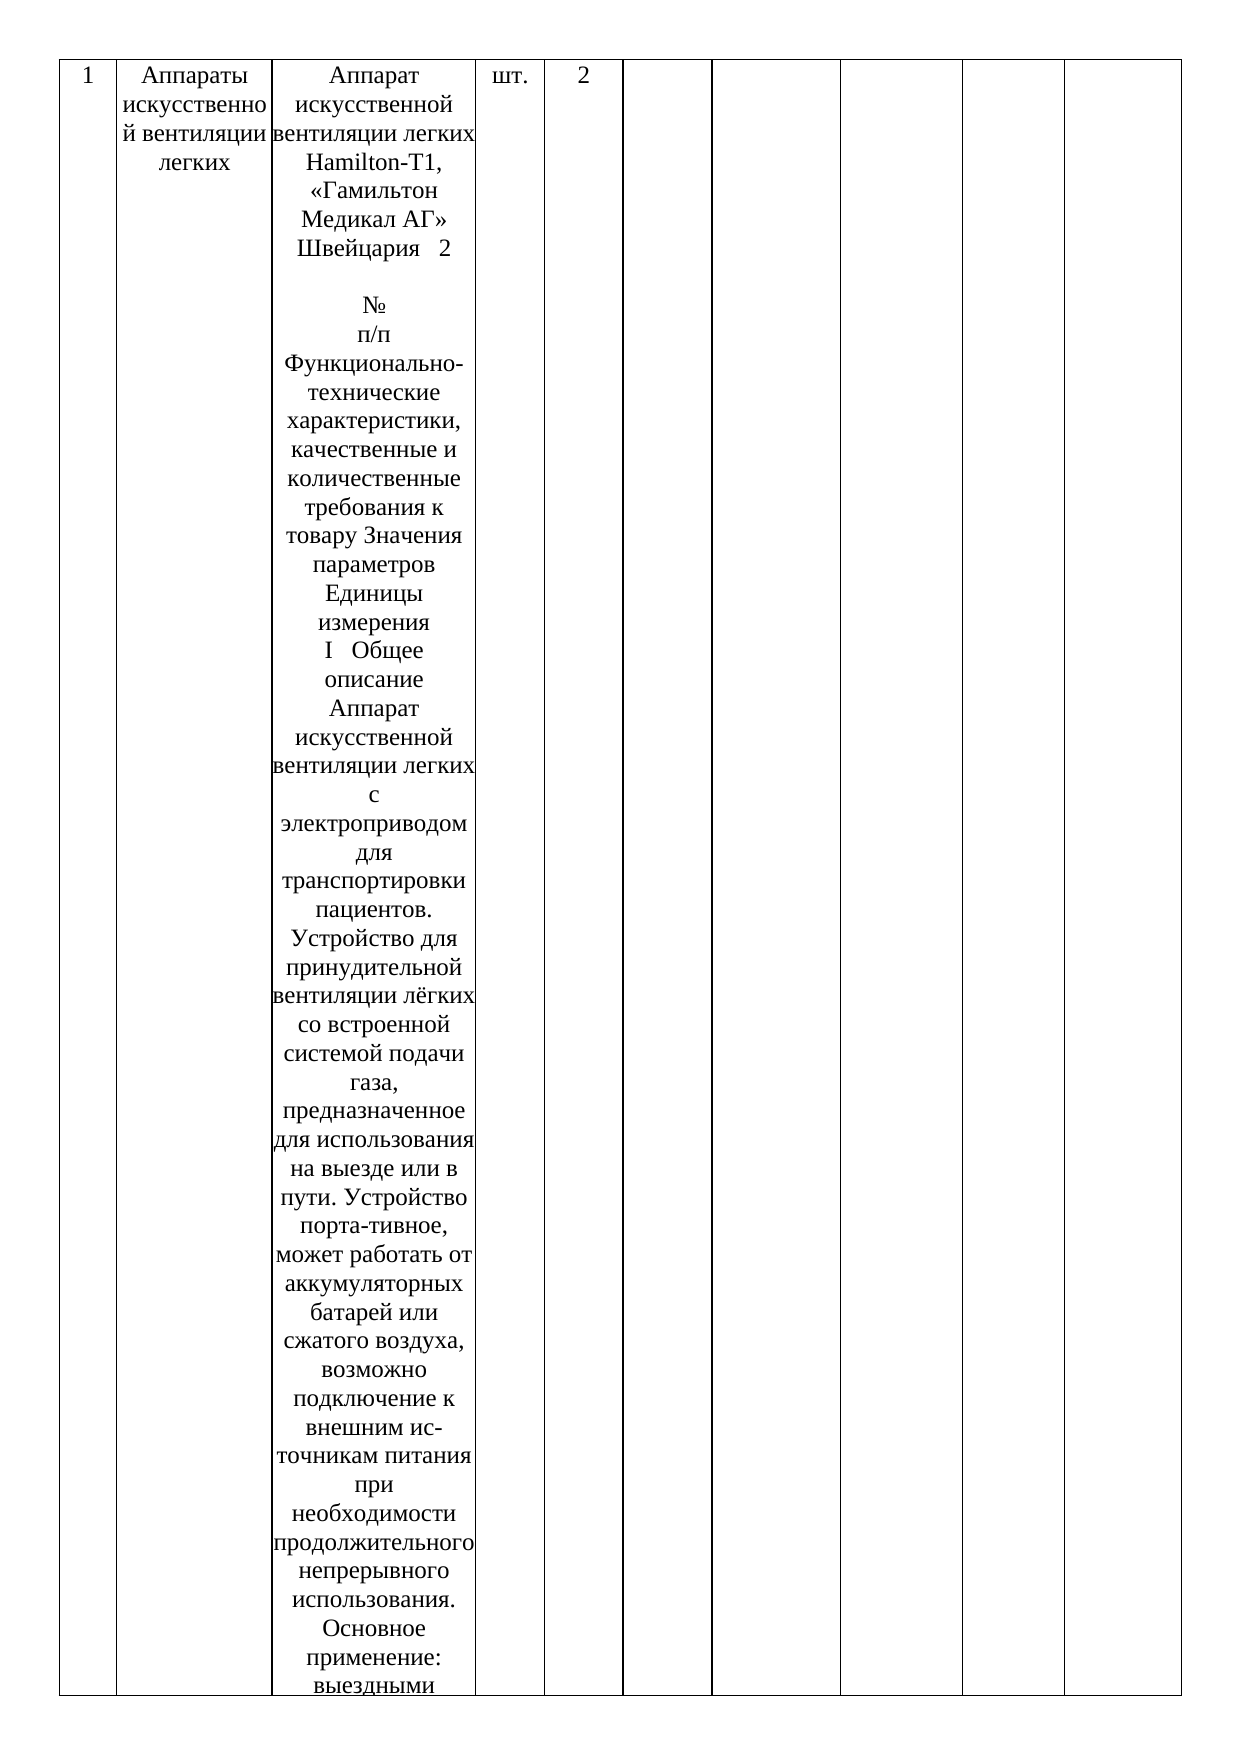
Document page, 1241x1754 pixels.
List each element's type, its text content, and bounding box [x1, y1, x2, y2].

table_cell шт. [476, 60, 544, 1695]
table_cell [841, 60, 962, 1695]
table_cell [1065, 60, 1181, 1695]
table_cell 2 [545, 60, 622, 1695]
table_cell [713, 60, 840, 1695]
table_cell [624, 60, 711, 1695]
table_cell Аппараты искусственной вентиляции легких [117, 60, 271, 1695]
table_cell 1 [60, 60, 116, 1695]
table_cell [963, 60, 1064, 1695]
